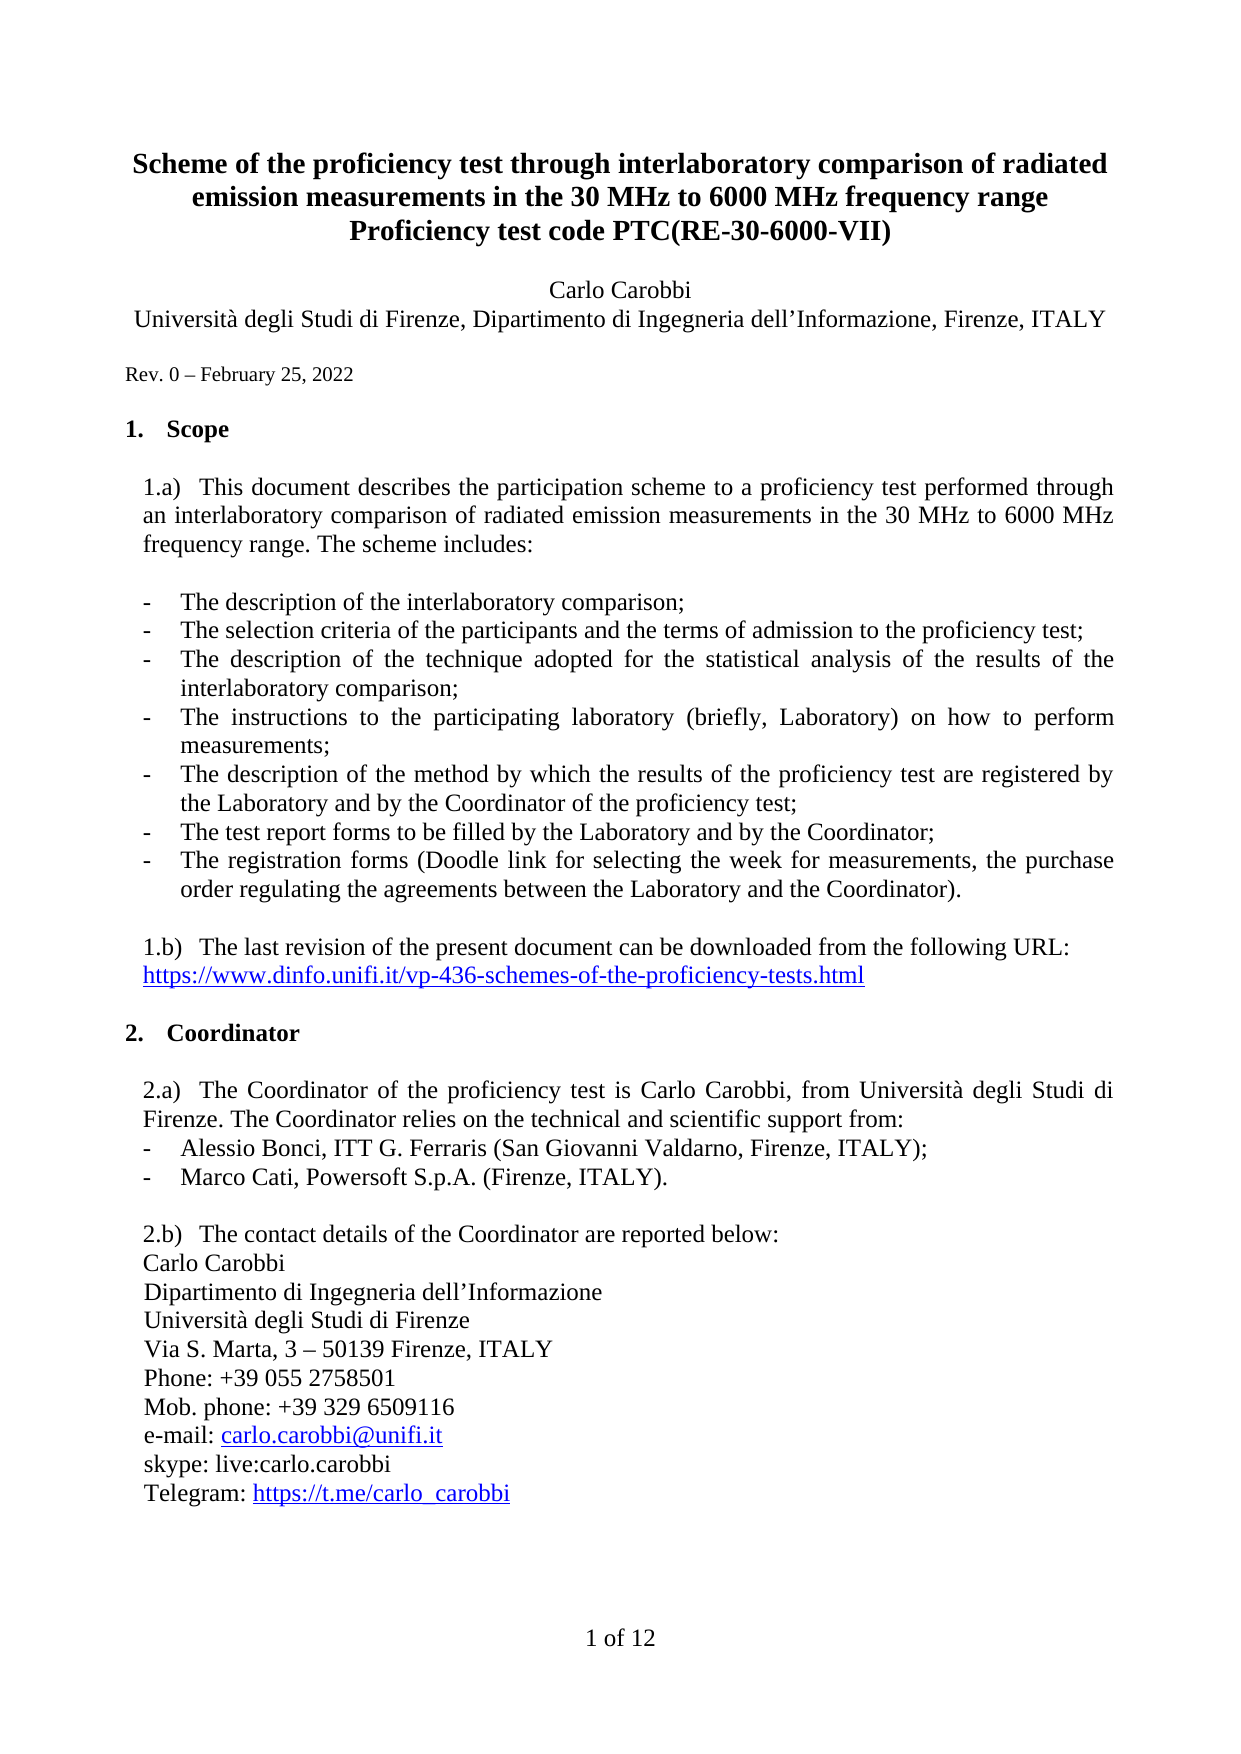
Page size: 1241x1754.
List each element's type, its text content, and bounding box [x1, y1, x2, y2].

text https://www.dinfo.unifi.it/vp-436-schemes-of-the-proficiency-tests.html [143, 961, 1115, 989]
list The last revision of the present document can be downloaded from the following URL: [143, 932, 1115, 961]
text Carlo Carobbi [125, 275, 1115, 304]
list The selection criteria of the participants and the terms of admission to the proficiency test; [143, 616, 1115, 644]
text Scheme of the proficiency test through interlaboratory comparison of radiated emission measurements in the 30 MHz to 6000 MHz frequency range [125, 146, 1115, 213]
list The description of the interlaboratory comparison; [143, 587, 1115, 616]
list The registration forms (Doodle link for selecting the week for measurements, the purchase order regulating the agreements between the Laboratory and the Coordinator). [143, 846, 1115, 903]
list Scope [125, 414, 1115, 443]
text e-mail: carlo.carobbi@unifi.it [125, 1421, 1115, 1449]
list The description of the method by which the results of the proficiency test are registered by the Laboratory and by the Coordinator of the proficiency test; [143, 759, 1115, 817]
text Telegram: https://t.me/carlo_carobbi [125, 1478, 1115, 1507]
text Università degli Studi di Firenze [125, 1306, 1115, 1334]
text Proficiency test code PTC(RE-30-6000-VII) [125, 213, 1115, 246]
list Coordinator [125, 1018, 1115, 1047]
text Dipartimento di Ingegneria dell’Informazione [125, 1277, 1115, 1306]
list The Coordinator of the proficiency test is Carlo Carobbi, from Università degli Studi di Firenze. The Coordinator relies on the technical and scientific support from: [143, 1076, 1115, 1133]
text skype: live:carlo.carobbi [125, 1449, 1115, 1478]
list The description of the technique adopted for the statistical analysis of the results of the interlaboratory comparison; [143, 644, 1115, 702]
list The contact details of the Coordinator are reported below: [143, 1219, 1115, 1248]
text Carlo Carobbi [125, 1248, 1115, 1277]
list The test report forms to be filled by the Laboratory and by the Coordinator; [143, 817, 1115, 846]
list Alessio Bonci, ITT G. Ferraris (San Giovanni Valdarno, Firenze, ITALY); [143, 1133, 1115, 1162]
list This document describes the participation scheme to a proficiency test performed through an interlaboratory comparison of radiated emission measurements in the 30 MHz to 6000 MHz frequency range. The scheme includes: [143, 472, 1115, 558]
text Università degli Studi di Firenze, Dipartimento di Ingegneria dell’Informazione, Firenze, ITALY [125, 304, 1115, 333]
text Mob. phone: +39 329 6509116 [125, 1392, 1115, 1421]
text Phone: +39 055 2758501 [125, 1363, 1115, 1392]
list The instructions to the participating laboratory (briefly, Laboratory) on how to perform measurements; [143, 702, 1115, 759]
text Rev. 0 – February 25, 2022 [125, 361, 1115, 386]
list Marco Cati, Powersoft S.p.A. (Firenze, ITALY). [143, 1162, 1115, 1191]
text Via S. Marta, 3 – 50139 Firenze, ITALY [125, 1334, 1115, 1363]
